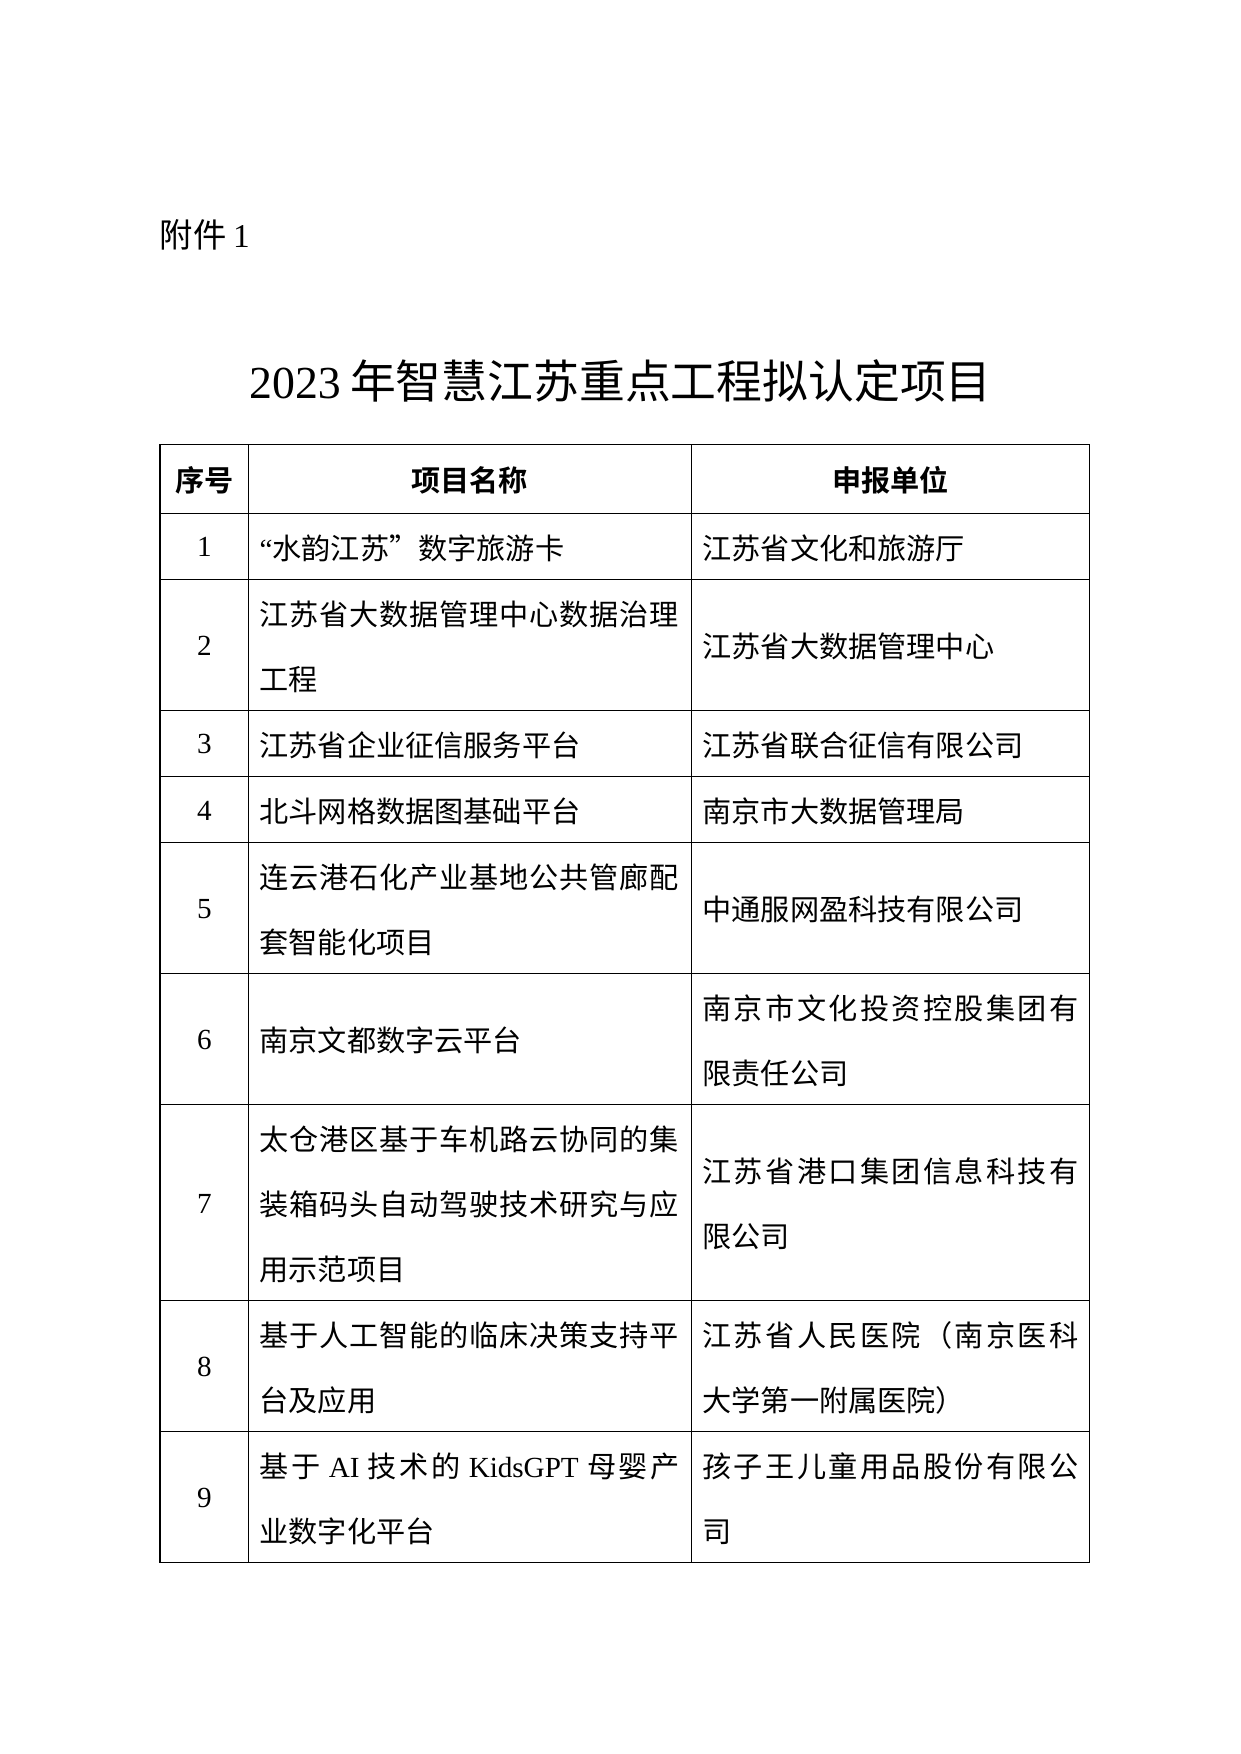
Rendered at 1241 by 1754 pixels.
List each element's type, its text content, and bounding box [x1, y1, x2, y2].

table_cell 1 [161, 514, 248, 579]
table_cell 基于AI技术的KidsGPT母婴产业数字化平台 [249, 1432, 691, 1562]
table_cell 北斗网格数据图基础平台 [249, 777, 691, 842]
table_cell 孩子王儿童用品股份有限公司 [692, 1432, 1089, 1562]
table_cell 8 [161, 1301, 248, 1431]
table_cell 南京市文化投资控股集团有限责任公司 [692, 974, 1089, 1104]
table_cell 江苏省人民医院（南京医科大学第一附属医院） [692, 1301, 1089, 1431]
table_cell 江苏省大数据管理中心数据治理工程 [249, 580, 691, 710]
table_cell 南京市大数据管理局 [692, 777, 1089, 842]
table_cell 5 [161, 843, 248, 973]
table_header 申报单位 [692, 445, 1089, 513]
table_cell 基于人工智能的临床决策支持平台及应用 [249, 1301, 691, 1431]
table_header 序号 [161, 445, 248, 513]
table_cell 江苏省联合征信有限公司 [692, 711, 1089, 776]
table_cell 江苏省企业征信服务平台 [249, 711, 691, 776]
table_cell 江苏省港口集团信息科技有限公司 [692, 1105, 1089, 1300]
table_cell 4 [161, 777, 248, 842]
table_cell 3 [161, 711, 248, 776]
table_cell 太仓港区基于车机路云协同的集装箱码头自动驾驶技术研究与应用示范项目 [249, 1105, 691, 1300]
table_cell 6 [161, 974, 248, 1104]
table_cell 连云港石化产业基地公共管廊配套智能化项目 [249, 843, 691, 973]
table_cell 中通服网盈科技有限公司 [692, 843, 1089, 973]
text 2023年智慧江苏重点工程拟认定项目 [159, 330, 1081, 428]
table_cell 2 [161, 580, 248, 710]
table_cell “水韵江苏”数字旅游卡 [249, 514, 691, 579]
table_cell 7 [161, 1105, 248, 1300]
table_header 项目名称 [249, 445, 691, 513]
table_cell 江苏省文化和旅游厅 [692, 514, 1089, 579]
table_cell 江苏省大数据管理中心 [692, 580, 1089, 710]
text 附件1 [159, 200, 1081, 265]
table_cell 9 [161, 1432, 248, 1562]
table_cell 南京文都数字云平台 [249, 974, 691, 1104]
